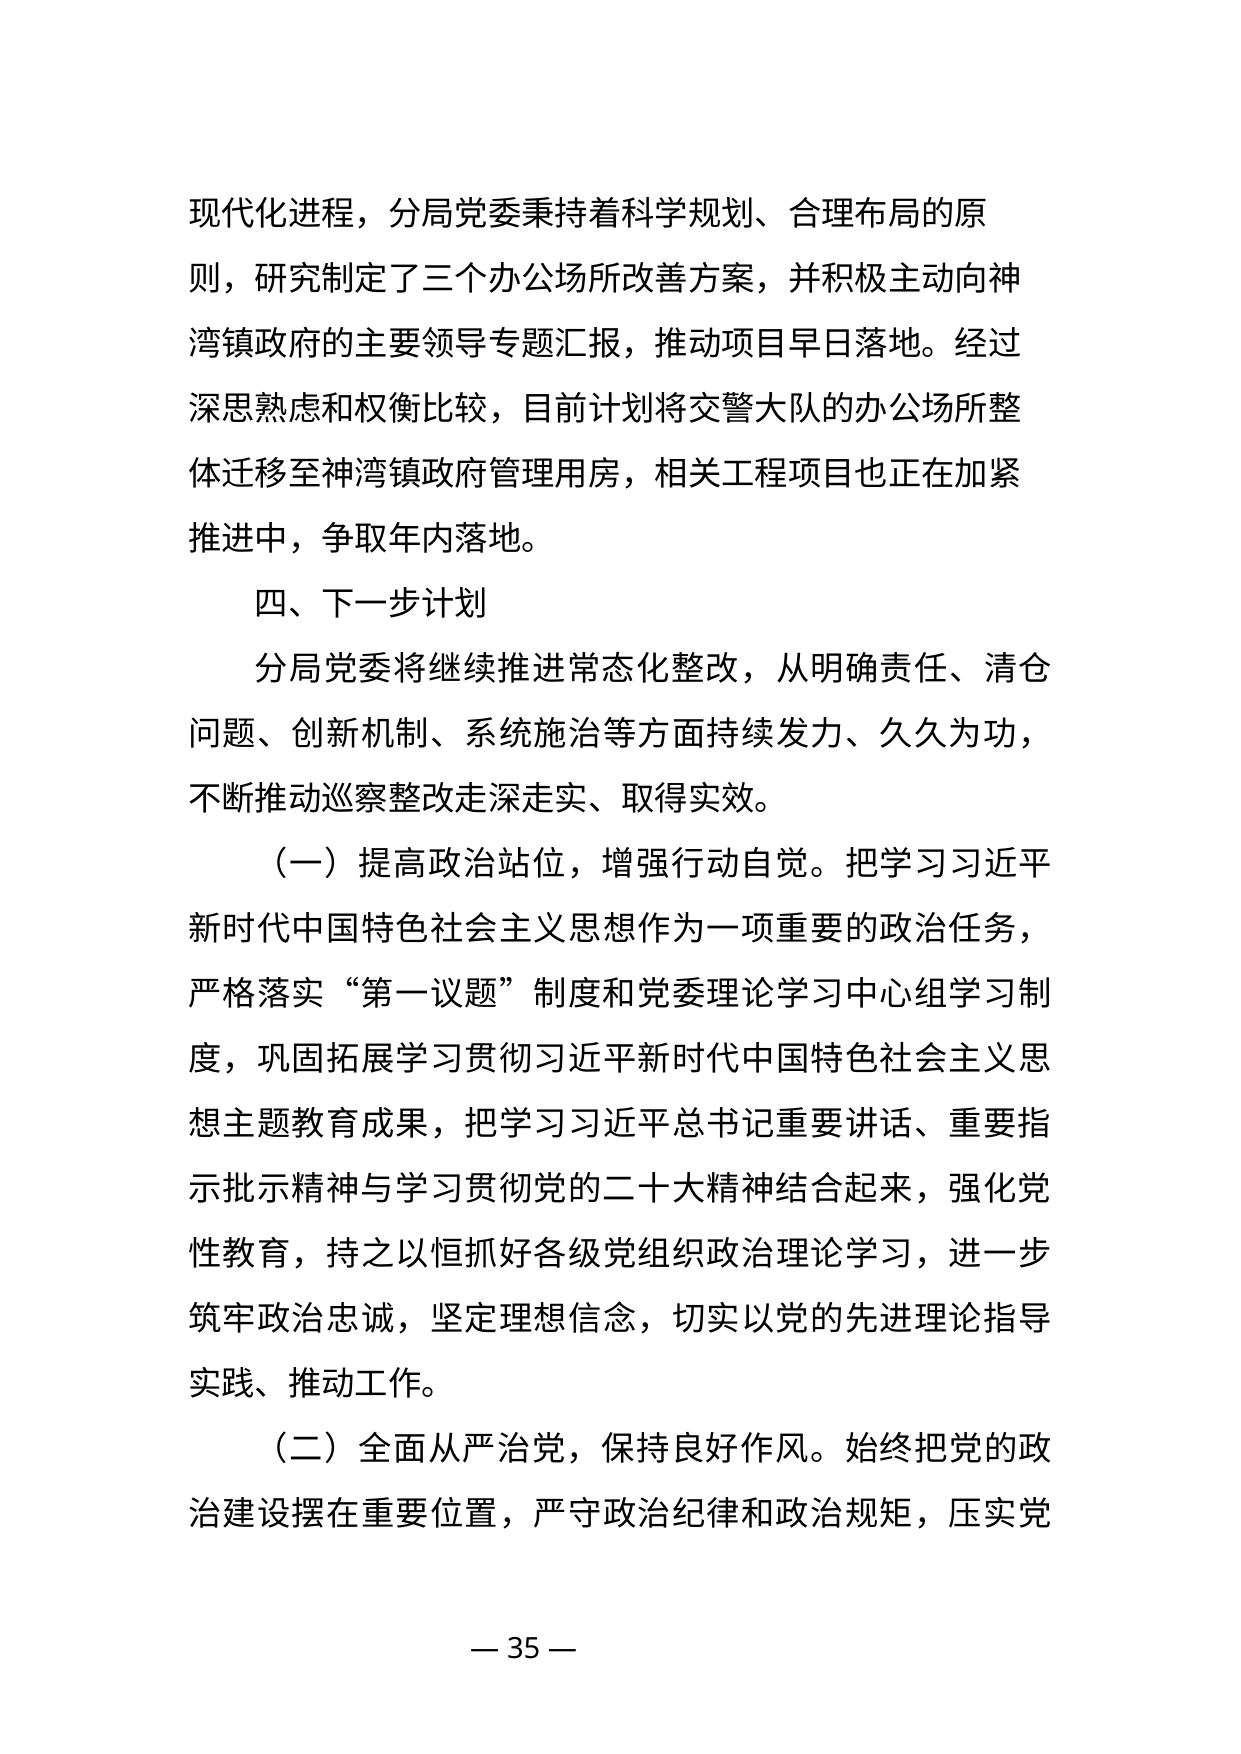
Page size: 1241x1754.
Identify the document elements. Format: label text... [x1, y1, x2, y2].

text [188, 1413, 1052, 1543]
text 分局党委将继续推进常态化整改，从明确责任、清仓问题、创新机制、系统施治等方面持续发力、久久为功，不断推动巡察整改走深走实、取得实效。 [188, 633, 1052, 828]
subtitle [188, 178, 1052, 568]
text 四、下一步计划 [188, 568, 1052, 633]
text （一）提高政治站位，增强行动自觉。把学习习近平新时代中国特色社会主义思想作为一项重要的政治任务，严格落实“第一议题”制度和党委理论学习中心组学习制度，巩固拓展学习贯彻习近平新时代中国特色社会主义思想主题教育成果，把学习习近平总书记重要讲话、重要指示批示精神与学习贯彻党的二十大精神结合起来，强化党性教育，持之以恒抓好各级党组织政治理论学习，进一步筑牢政治忠诚，坚定理想信念，切实以党的先进理论指导实践、推动工作。 [188, 828, 1052, 1413]
